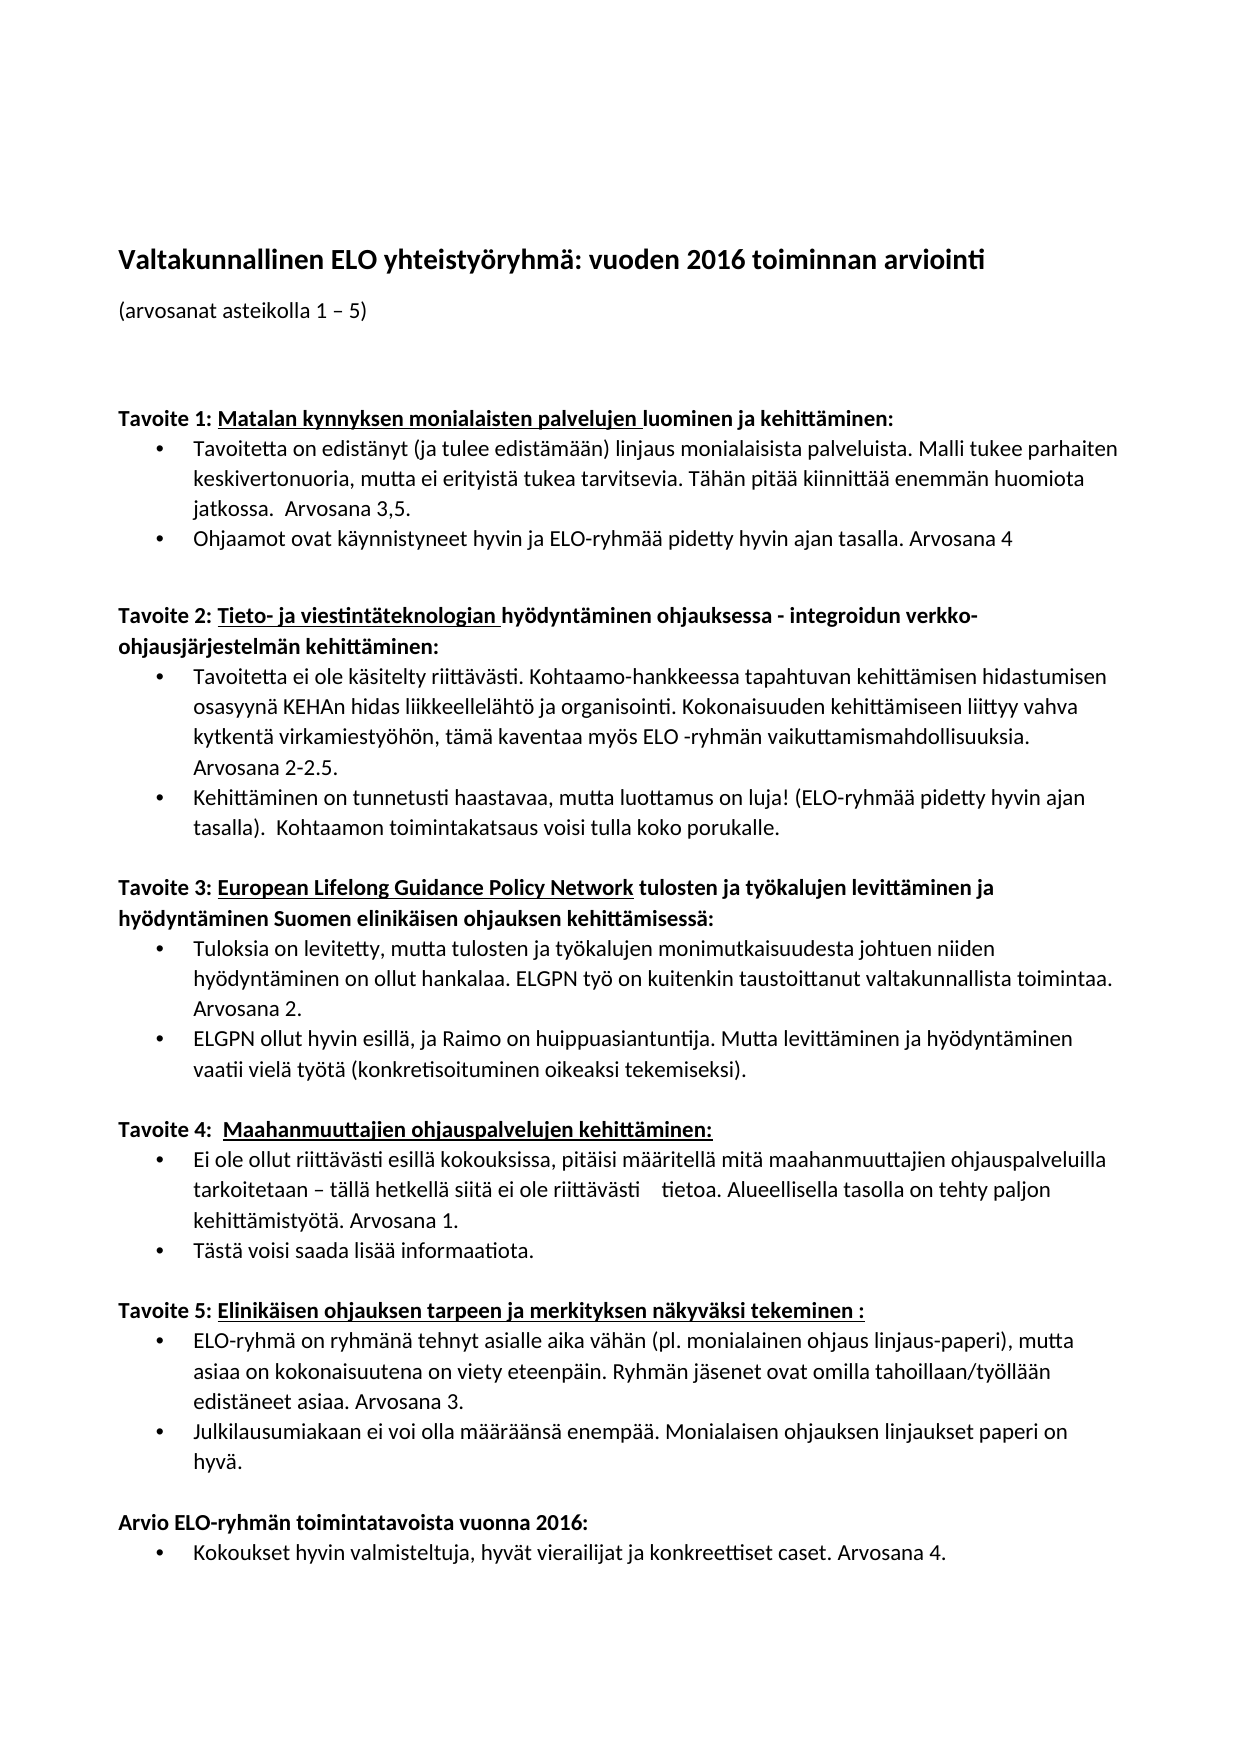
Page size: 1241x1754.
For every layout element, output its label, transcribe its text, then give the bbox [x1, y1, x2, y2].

list Ei ole ollut riittävästi esillä kokouksissa, pitäisi määritellä mitä maahanmuuttajien ohjauspalveluilla tarkoitetaan – tällä hetkellä siitä ei ole riittävästi tietoa. Alueellisella tasolla on tehty paljon kehittämistyötä. Arvosana 1. [156, 1145, 1122, 1234]
list Tuloksia on levitetty, mutta tulosten ja työkalujen monimutkaisuudesta johtuen niiden hyödyntäminen on ollut hankalaa. ELGPN työ on kuitenkin taustoittanut valtakunnallista toimintaa. Arvosana 2. [156, 934, 1122, 1022]
text Tavoite 5: Elinikäisen ohjauksen tarpeen ja merkityksen näkyväksi tekeminen : [118, 1296, 1122, 1324]
list Ohjaamot ovat käynnistyneet hyvin ja ELO-ryhmää pidetty hyvin ajan tasalla. Arvosana 4 [156, 524, 1122, 553]
text Tavoite 3: European Lifelong Guidance Policy Network tulosten ja työkalujen levittäminen ja hyödyntäminen Suomen elinikäisen ohjauksen kehittämisessä: [118, 873, 1122, 932]
list Julkilausumiakaan ei voi olla määräänsä enempää. Monialaisen ohjauksen linjaukset paperi on hyvä. [156, 1417, 1122, 1476]
list Tavoitetta ei ole käsitelty riittävästi. Kohtaamo-hankkeessa tapahtuvan kehittämisen hidastumisen osasyynä KEHAn hidas liikkeellelähtö ja organisointi. Kokonaisuuden kehittämiseen liittyy vahva kytkentä virkamiestyöhön, tämä kaventaa myös ELO -ryhmän vaikuttamismahdollisuuksia. Arvosana 2-2.5. [156, 662, 1122, 781]
text Tavoite 1: Matalan kynnyksen monialaisten palvelujen luominen ja kehittäminen: [118, 404, 1122, 432]
list Kokoukset hyvin valmisteltuja, hyvät vierailijat ja konkreettiset caset. Arvosana 4. [156, 1538, 1122, 1566]
list Tästä voisi saada lisää informaatiota. [156, 1236, 1122, 1264]
list ELO-ryhmä on ryhmänä tehnyt asialle aika vähän (pl. monialainen ohjaus linjaus-paperi), mutta asiaa on kokonaisuutena on viety eteenpäin. Ryhmän jäsenet ovat omilla tahoillaan/työllään edistäneet asiaa. Arvosana 3. [156, 1327, 1122, 1415]
list ELGPN ollut hyvin esillä, ja Raimo on huippuasiantuntija. Mutta levittäminen ja hyödyntäminen vaatii vielä työtä (konkretisoituminen oikeaksi tekemiseksi). [156, 1024, 1122, 1083]
text (arvosanat asteikolla 1 – 5) [118, 296, 1122, 324]
text Tavoite 2: Tieto- ja viestintäteknologian hyödyntäminen ohjauksessa - integroidun verkko-ohjausjärjestelmän kehittäminen: [118, 602, 1122, 660]
list Tavoitetta on edistänyt (ja tulee edistämään) linjaus monialaisista palveluista. Malli tukee parhaiten keskivertonuoria, mutta ei erityistä tukea tarvitsevia. Tähän pitää kiinnittää enemmän huomiota jatkossa. Arvosana 3,5. [156, 434, 1122, 522]
list Kehittäminen on tunnetusti haastavaa, mutta luottamus on luja! (ELO-ryhmää pidetty hyvin ajan tasalla). Kohtaamon toimintakatsaus voisi tulla koko porukalle. [156, 783, 1122, 841]
text Valtakunnallinen ELO yhteistyöryhmä: vuoden 2016 toiminnan arviointi [118, 241, 1122, 277]
text Arvio ELO-ryhmän toimintatavoista vuonna 2016: [118, 1508, 1122, 1536]
text Tavoite 4: Maahanmuuttajien ohjauspalvelujen kehittäminen: [118, 1115, 1122, 1143]
